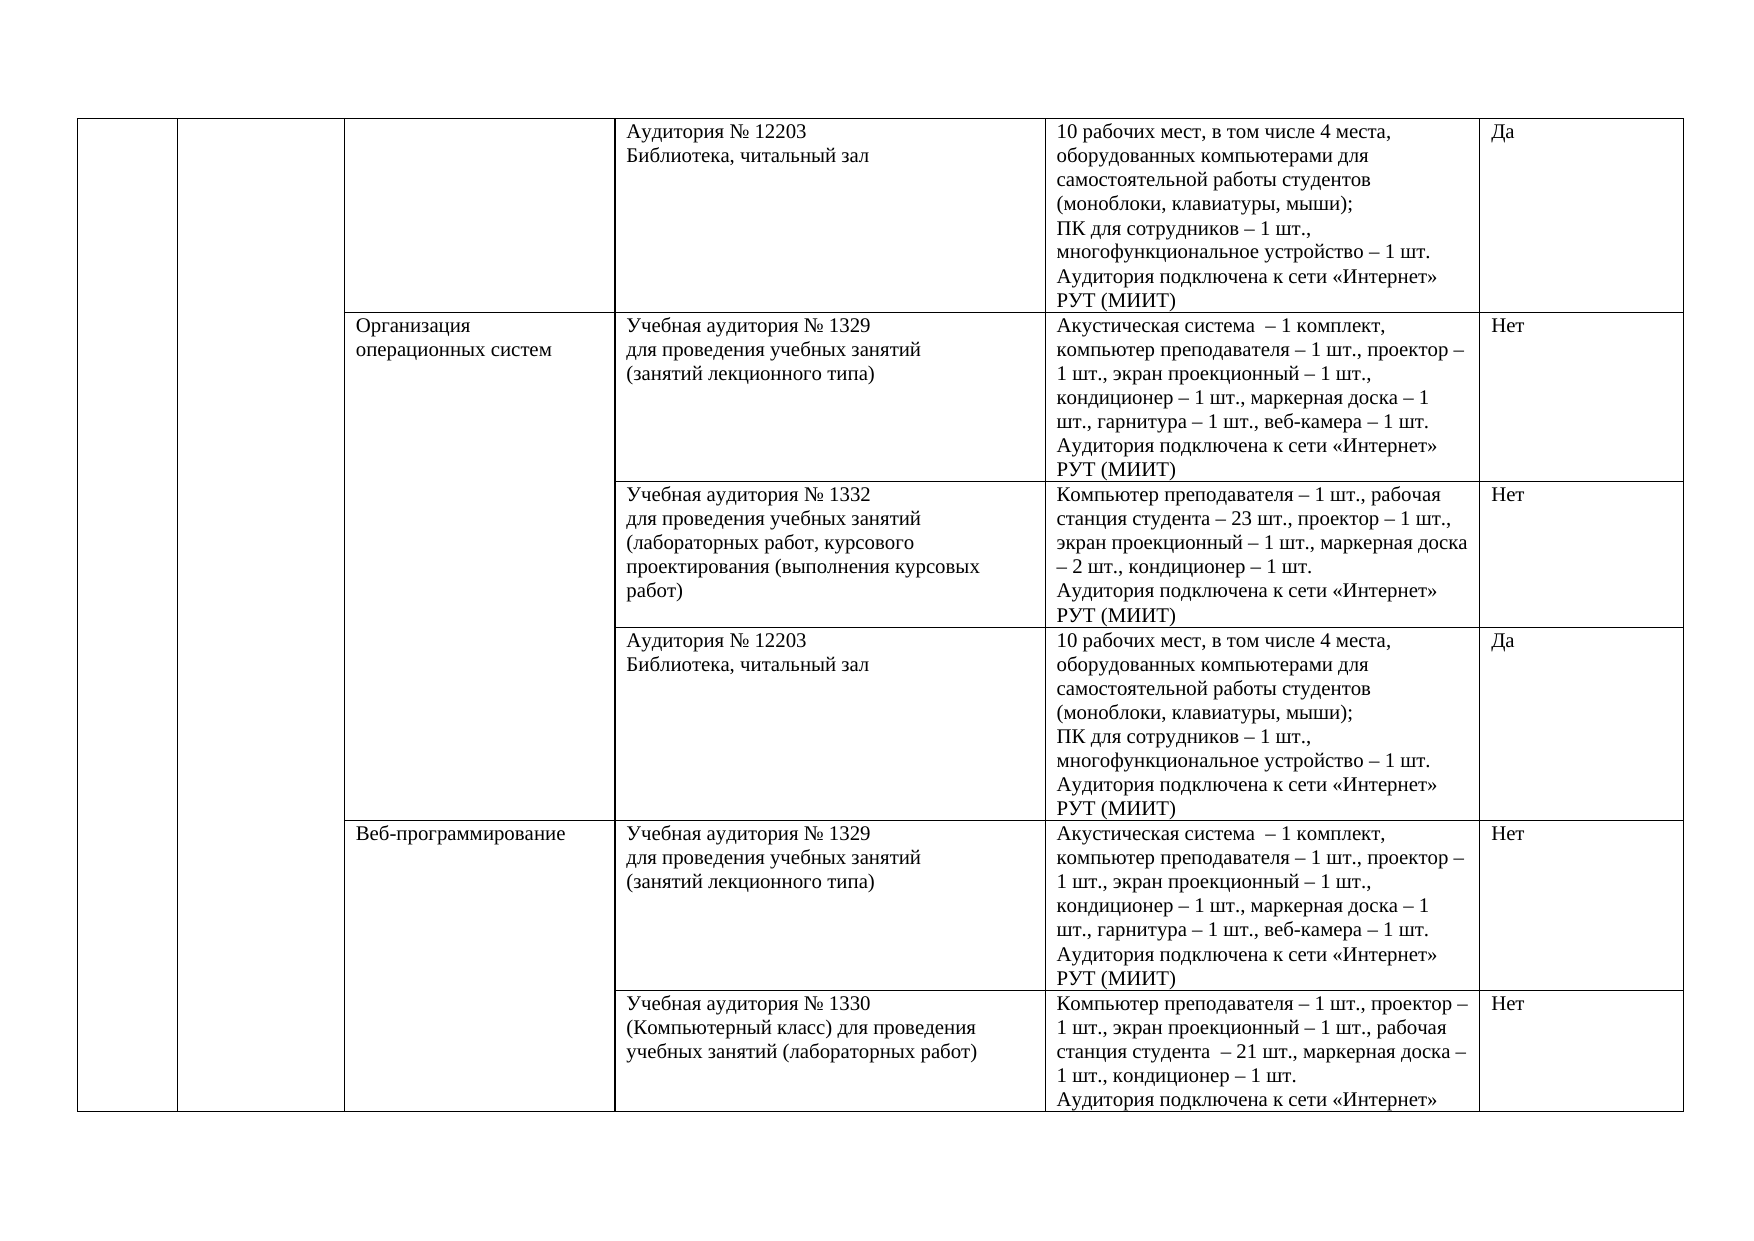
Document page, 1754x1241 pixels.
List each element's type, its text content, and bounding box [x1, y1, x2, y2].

table_cell Учебная аудитория № 1332 для проведения учебных занятий (лабораторных работ, курсового проектирования (выполнения курсовых работ) [616, 482, 1045, 627]
table_cell Нет [1480, 482, 1683, 627]
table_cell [616, 991, 1045, 1111]
table_cell Аудитория № 12203 Библиотека, читальный зал [616, 119, 1045, 312]
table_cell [1046, 991, 1479, 1111]
table_cell Нет [1480, 821, 1683, 989]
table_cell Да [1480, 628, 1683, 820]
table_cell Аудитория № 12203 Библиотека, читальный зал [616, 628, 1045, 820]
table_cell 10 рабочих мест, в том числе 4 места, оборудованных компьютерами для самостоятельной работы студентов (моноблоки, клавиатуры, мыши); ПК для сотрудников – 1 шт., многофункциональное устройство – 1 шт. Аудитория подключена к сети «Интернет» РУТ (МИИТ) [1046, 119, 1479, 312]
table_cell Веб-программирование [345, 821, 614, 1111]
table_cell Учебная аудитория № 1329 для проведения учебных занятий (занятий лекционного типа) [616, 313, 1045, 481]
table_cell Нет [1480, 313, 1683, 481]
table_cell Компьютер преподавателя – 1 шт., рабочая станция студента – 23 шт., проектор – 1 шт., экран проекционный – 1 шт., маркерная доска – 2 шт., кондиционер – 1 шт. Аудитория подключена к сети «Интернет» РУТ (МИИТ) [1046, 482, 1479, 627]
table_cell 10 рабочих мест, в том числе 4 места, оборудованных компьютерами для самостоятельной работы студентов (моноблоки, клавиатуры, мыши); ПК для сотрудников – 1 шт., многофункциональное устройство – 1 шт. Аудитория подключена к сети «Интернет» РУТ (МИИТ) [1046, 628, 1479, 820]
table_cell Учебная аудитория № 1329 для проведения учебных занятий (занятий лекционного типа) [616, 821, 1045, 989]
table_cell Да [1480, 119, 1683, 312]
table_cell Нет [1480, 991, 1683, 1111]
table_cell Организация операционных систем [345, 313, 614, 820]
